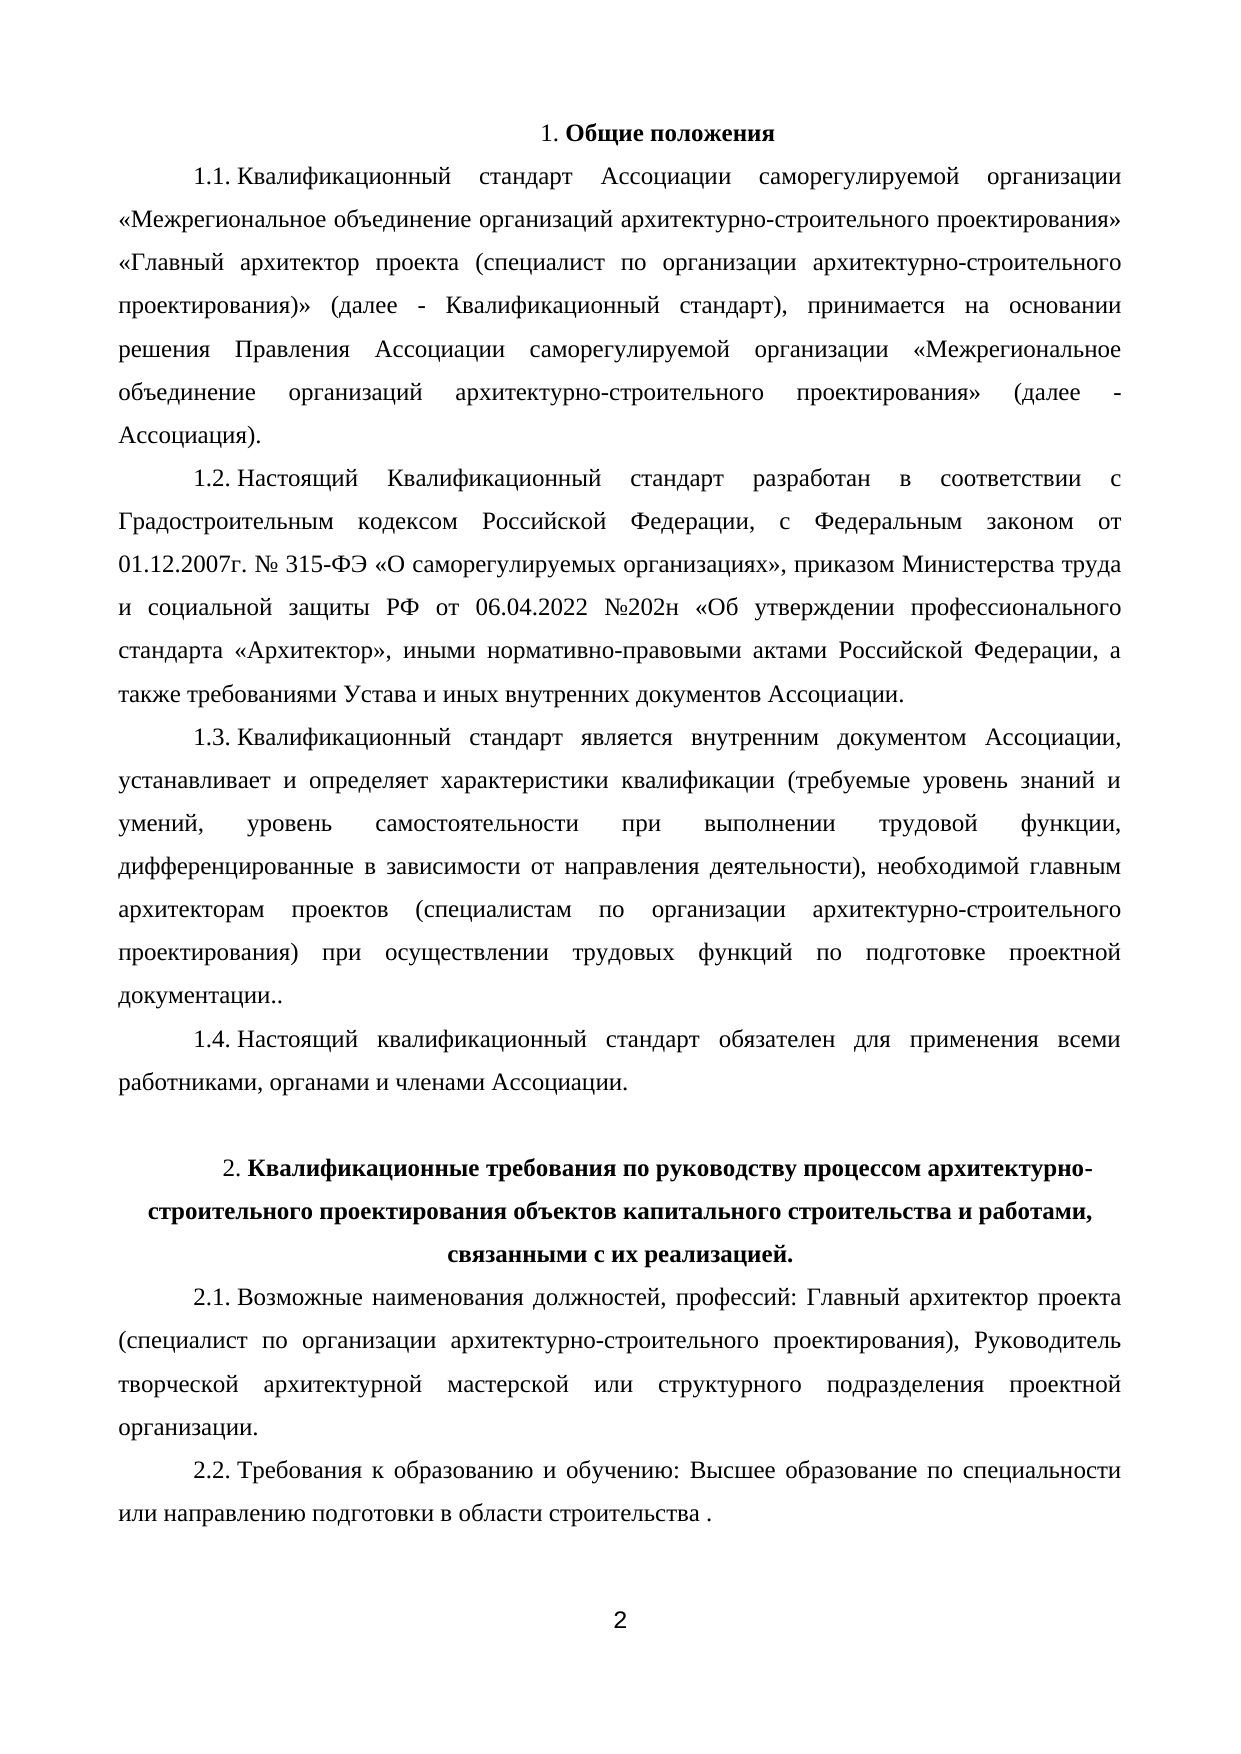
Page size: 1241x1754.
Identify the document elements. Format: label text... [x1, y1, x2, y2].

list Общие положения [118, 118, 1122, 147]
list Настоящий Квалификационный стандарт разработан в соответствии с Градостроительным кодексом Российской Федерации, с Федеральным законом от 01.12.2007г. № 315-ФЭ «О саморегулируемых организациях», приказом Министерства труда и социальной защиты РФ от 06.04.2022 №202н «Об утверждении профессионального стандарта «Архитектор», иными нормативно-правовыми актами Российской Федерации, а также требованиями Устава и иных внутренних документов Ассоциации. [118, 463, 1122, 707]
list Настоящий квалификационный стандарт обязателен для применения всеми работниками, органами и членами Ассоциации. [118, 1024, 1122, 1096]
list Возможные наименования должностей, профессий: Главный архитектор проекта (специалист по организации архитектурно-строительного проектирования), Руководитель творческой архитектурной мастерской или структурного подразделения проектной организации. [118, 1282, 1122, 1441]
list Квалификационный стандарт Ассоциации саморегулируемой организации «Межрегиональное объединение организаций архитектурно-строительного проектирования» «Главный архитектор проекта (специалист по организации архитектурно-строительного проектирования)» (далее - Квалификационный стандарт), принимается на основании решения Правления Ассоциации саморегулируемой организации «Межрегиональное объединение организаций архитектурно-строительного проектирования» (далее -Ассоциация). [118, 161, 1122, 449]
list Требования к образованию и обучению: Высшее образование по специальности или направлению подготовки в области строительства . [118, 1455, 1122, 1527]
list Квалификационный стандарт является внутренним документом Ассоциации, устанавливает и определяет характеристики квалификации (требуемые уровень знаний и умений, уровень самостоятельности при выполнении трудовой функции, дифференцированные в зависимости от направления деятельности), необходимой главным архитекторам проектов (специалистам по организации архитектурно-строительного проектирования) при осуществлении трудовых функций по подготовке проектной документации.. [118, 722, 1122, 1009]
list Квалификационные требования по руководству процессом архитектурностроительного проектирования объектов капитального строительства и работами, связанными с их реализацией. [118, 1153, 1122, 1268]
